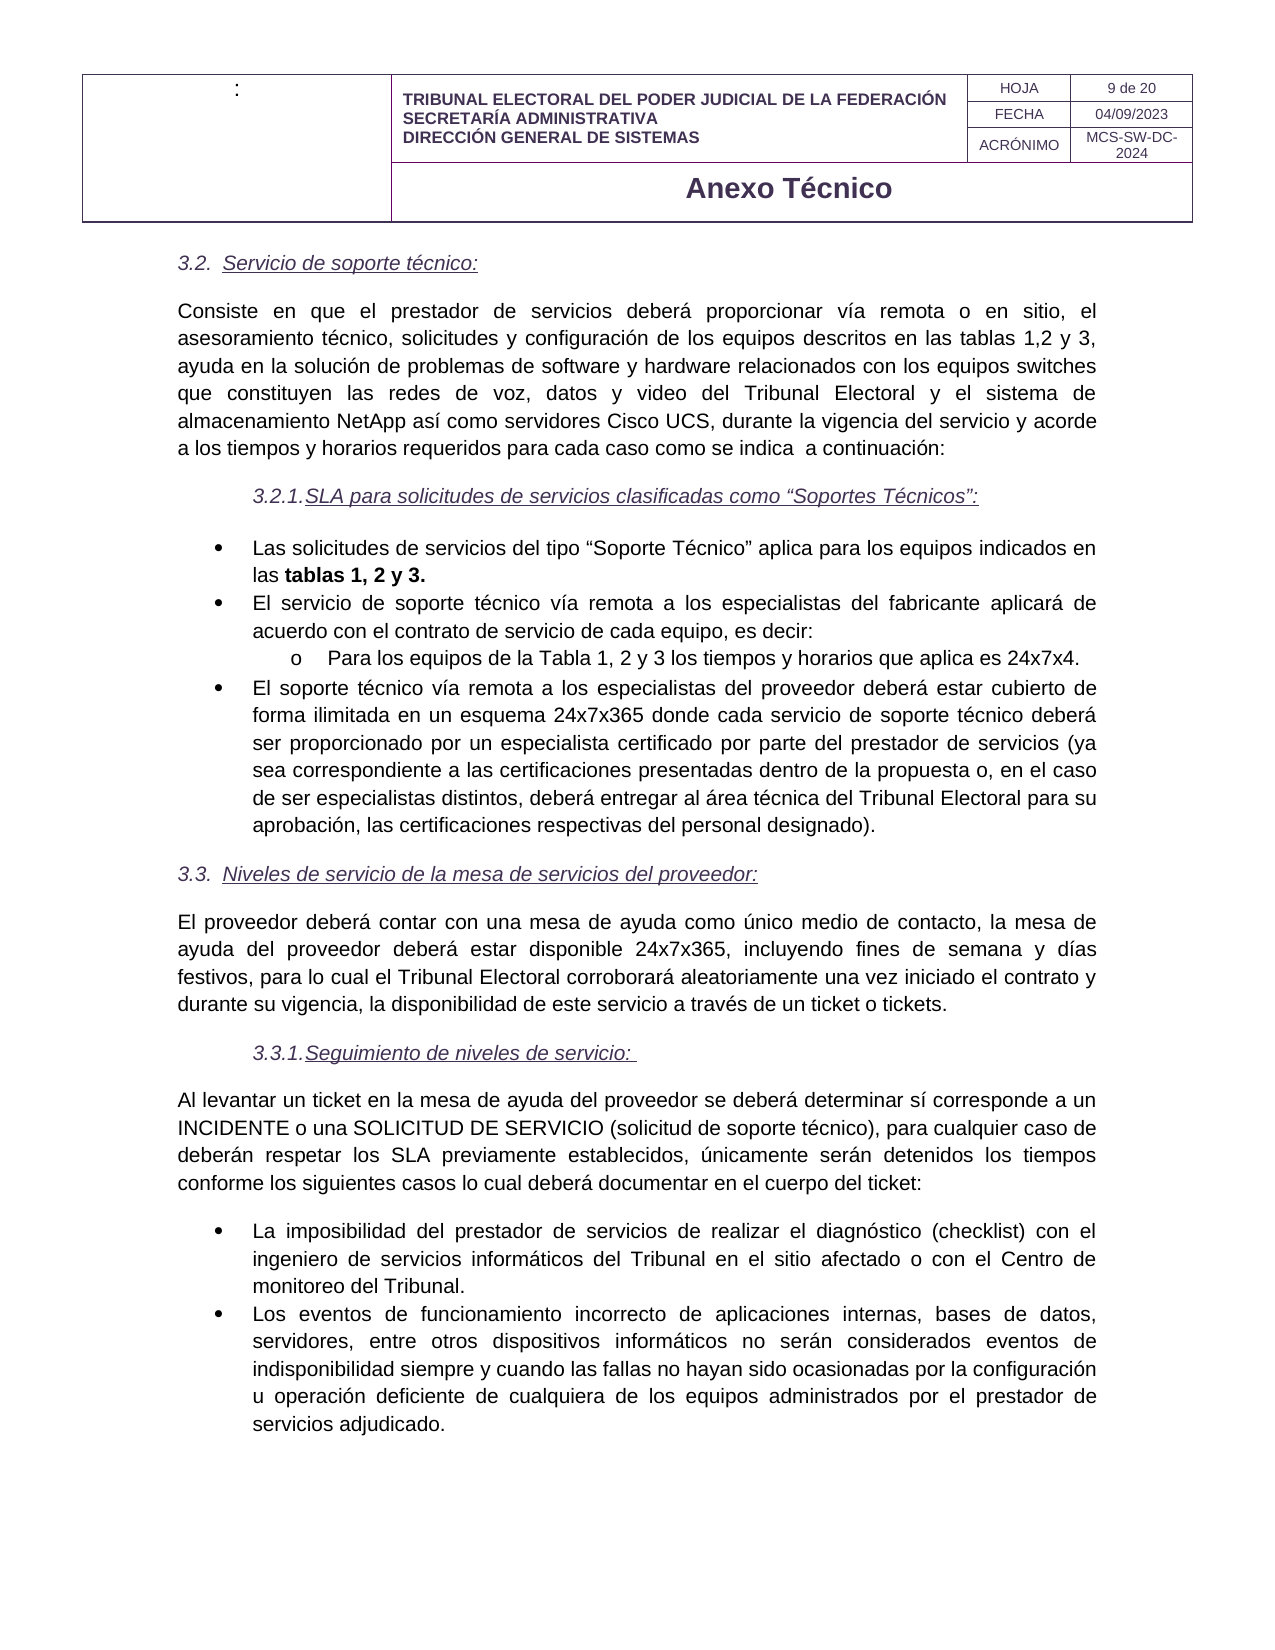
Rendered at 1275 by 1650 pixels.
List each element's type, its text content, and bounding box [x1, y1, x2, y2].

list El proveedor deberá contar con una mesa de ayuda como único medio de contacto, la mesa de ayuda del proveedor deberá estar disponible 24x7x365, incluyendo fines de semana y días festivos, para lo cual el Tribunal Electoral corroborará aleatoriamente una vez iniciado el contrato y durante su vigencia, la disponibilidad de este servicio a través de un ticket o tickets. [177, 909, 1098, 1016]
list La imposibilidad del prestador de servicios de realizar el diagnóstico (checklist) con el ingeniero de servicios informáticos del Tribunal en el sitio afectado o con el Centro de monitoreo del Tribunal. [215, 1219, 1098, 1298]
list El soporte técnico vía remota a los especialistas del proveedor deberá estar cubierto de forma ilimitada en un esquema 24x7x365 donde cada servicio de soporte técnico deberá ser proporcionado por un especialista certificado por parte del prestador de servicios (ya sea correspondiente a las certificaciones presentadas dentro de la propuesta o, en el caso de ser especialistas distintos, deberá entregar al área técnica del Tribunal Electoral para su aprobación, las certificaciones respectivas del personal designado). [215, 676, 1098, 837]
list Los eventos de funcionamiento incorrecto de aplicaciones internas, bases de datos, servidores, entre otros dispositivos informáticos no serán considerados eventos de indisponibilidad siempre y cuando las fallas no hayan sido ocasionadas por la configuración u operación deficiente de cualquiera de los equipos administrados por el prestador de servicios adjudicado. [215, 1302, 1098, 1436]
list El servicio de soporte técnico vía remota a los especialistas del fabricante aplicará de acuerdo con el contrato de servicio de cada equipo, es decir: [215, 591, 1098, 642]
subtitle Servicio de soporte técnico: [177, 251, 1098, 274]
list Para los equipos de la Tabla 1, 2 y 3 los tiempos y horarios que aplica es 24x7x4. [290, 646, 1098, 672]
text Al levantar un ticket en la mesa de ayuda del proveedor se deberá determinar sí corresponde a un INCIDENTE o una SOLICITUD DE SERVICIO (solicitud de soporte técnico), para cualquier caso de deberán respetar los SLA previamente establecidos, únicamente serán detenidos los tiempos conforme los siguientes casos lo cual deberá documentar en el cuerpo del ticket: [177, 1088, 1098, 1195]
subtitle Niveles de servicio de la mesa de servicios del proveedor: [177, 862, 1098, 886]
subtitle Seguimiento de niveles de servicio: [252, 1040, 1098, 1064]
text Consiste en que el prestador de servicios deberá proporcionar vía remota o en sitio, el asesoramiento técnico, solicitudes y configuración de los equipos descritos en las tablas 1,2 y 3, ayuda en la solución de problemas de software y hardware relacionados con los equipos switches que constituyen las redes de voz, datos y video del Tribunal Electoral y el sistema de almacenamiento NetApp así como servidores Cisco UCS, durante la vigencia del servicio y acorde a los tiempos y horarios requeridos para cada caso como se indica a continuación: [177, 298, 1098, 460]
list Las solicitudes de servicios del tipo “Soporte Técnico” aplica para los equipos indicados en las tablas 1, 2 y 3. [215, 536, 1098, 587]
subtitle SLA para solicitudes de servicios clasificadas como “Soportes Técnicos”: [252, 484, 1098, 508]
